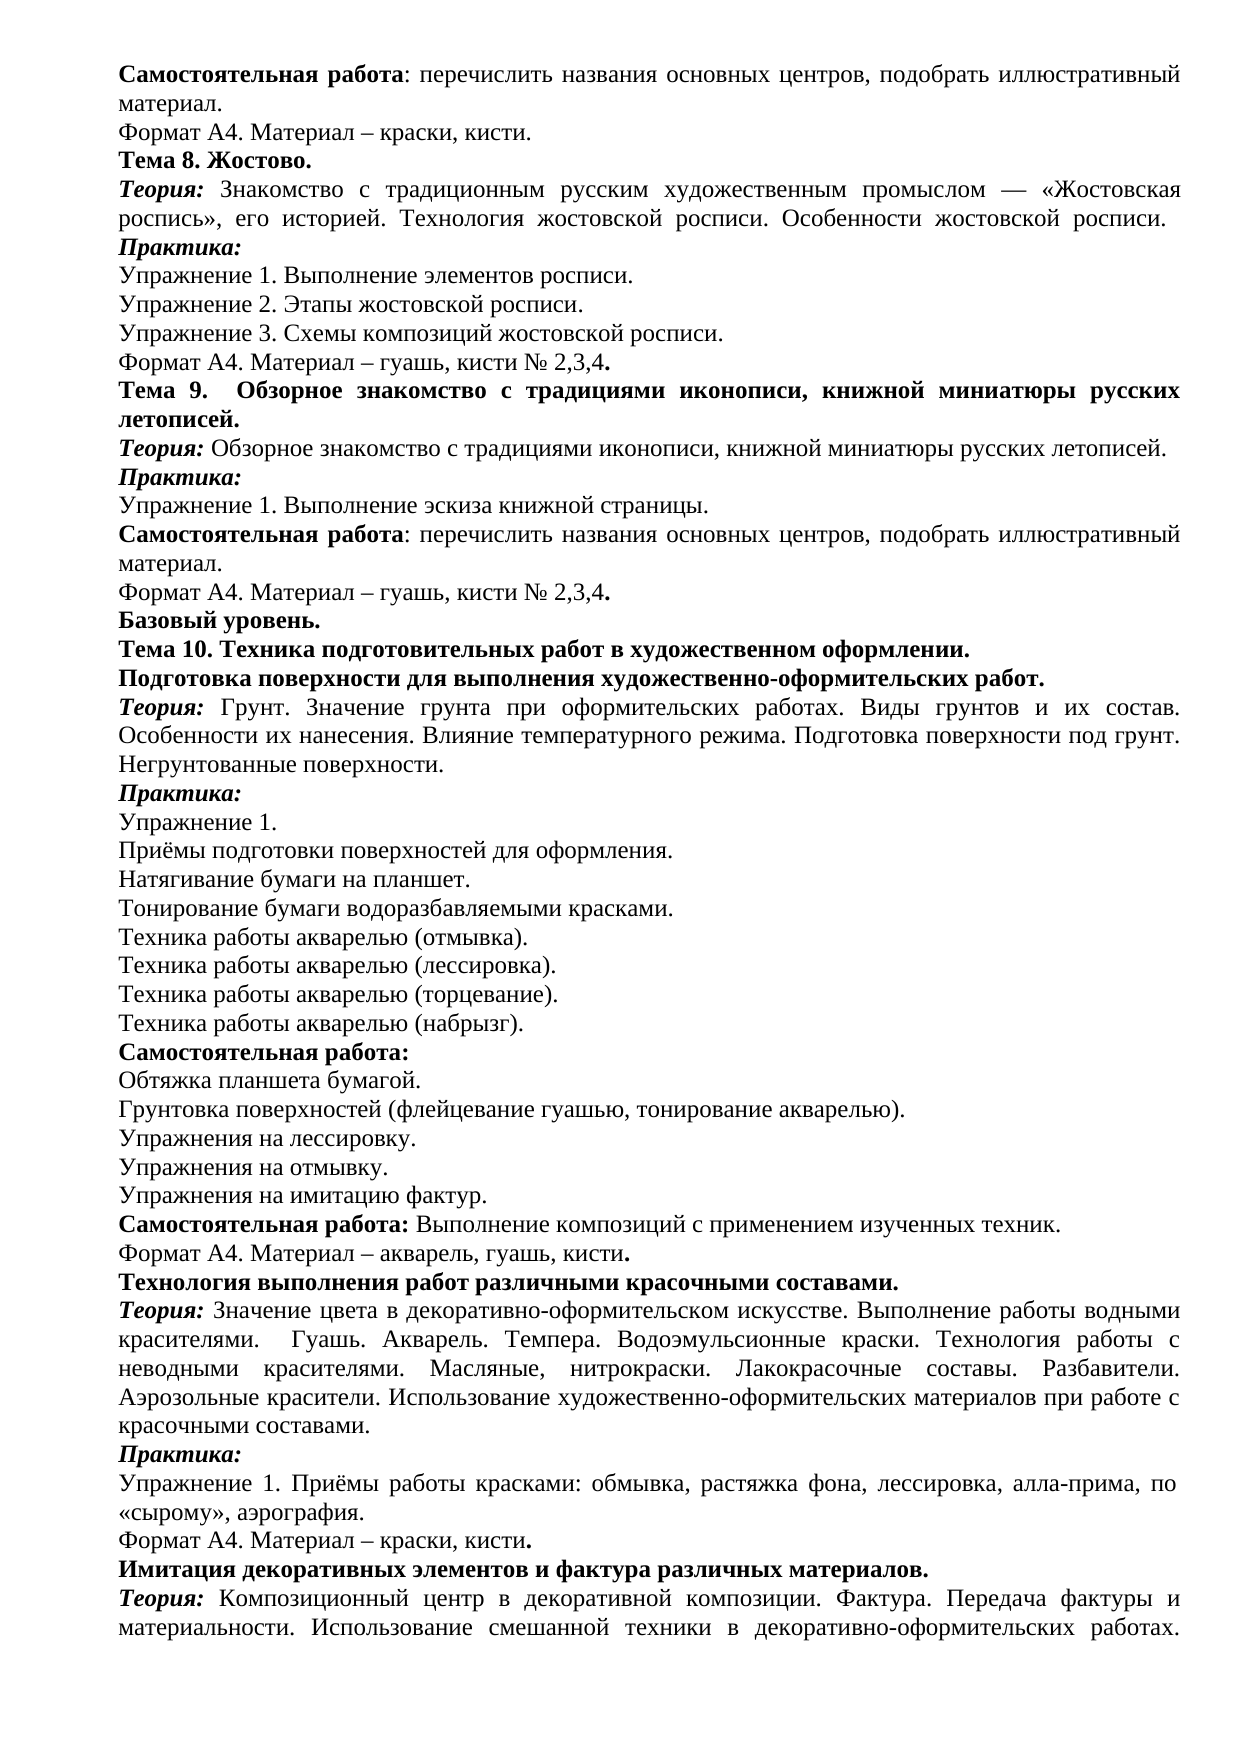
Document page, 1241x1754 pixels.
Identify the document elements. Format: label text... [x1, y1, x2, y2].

text Имитация декоративных элементов и фактура различных материалов. [118, 1554, 1181, 1583]
text Самостоятельная работа: [118, 1037, 1181, 1065]
text Упражнение 1. [118, 807, 1181, 835]
text Формат А4. Материал – гуашь, кисти № 2,3,4. [118, 577, 1181, 605]
text Подготовка поверхности для выполнения художественно-оформительских работ. [118, 663, 1181, 692]
text Тема 10. Техника подготовительных работ в художественном оформлении. [118, 634, 1181, 663]
text Теория: Обзорное знакомство с традициями иконописи, книжной миниатюры русских летописей. [118, 433, 1181, 462]
text Практика: [118, 778, 1181, 807]
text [118, 1583, 1181, 1640]
text Приёмы подготовки поверхностей для оформления. [118, 835, 1181, 864]
text Формат А4. Материал – акварель, гуашь, кисти. [118, 1238, 1181, 1267]
text Техника работы акварелью (лессировка). [118, 950, 1181, 979]
text Упражнение 2. Этапы жостовской росписи. [118, 289, 1181, 318]
text Формат А4. Материал – краски, кисти. [118, 1525, 1181, 1554]
text Натягивание бумаги на планшет. [118, 864, 1181, 893]
text Самостоятельная работа: перечислить названия основных центров, подобрать иллюстративный материал. [118, 59, 1181, 117]
text Техника работы акварелью (набрызг). [118, 1008, 1181, 1037]
text Формат А4. Материал – краски, кисти. [118, 117, 1181, 145]
text Самостоятельная работа: перечислить названия основных центров, подобрать иллюстративный материал. [118, 519, 1181, 577]
text Базовый уровень. [118, 605, 1181, 634]
text Формат А4. Материал – гуашь, кисти № 2,3,4. [118, 347, 1181, 375]
text Технология выполнения работ различными красочными составами. [118, 1267, 1181, 1295]
text Упражнения на имитацию фактур. [118, 1180, 1181, 1209]
text Техника работы акварелью (торцевание). [118, 979, 1181, 1008]
text Упражнение 3. Схемы композиций жостовской росписи. [118, 318, 1181, 347]
text Техника работы акварелью (отмывка). [118, 922, 1181, 950]
text Упражнения на отмывку. [118, 1152, 1181, 1180]
text Тема 8. Жостово. [118, 145, 1181, 174]
text Упражнение 1. Приёмы работы красками: обмывка, растяжка фона, лессировка, алла-прима, по «сырому», аэрография. [118, 1468, 1177, 1525]
text Теория: Значение цвета в декоративно-оформительском искусстве. Выполнение работы водными красителями. Гуашь. Акварель. Темпера. Водоэмульсионные краски. Технология работы с неводными красителями. Масляные, нитрокраски. Лакокрасочные составы. Разбавители. Аэрозольные красители. Использование художественно-оформительских материалов при работе с красочными составами. [118, 1295, 1181, 1439]
text Самостоятельная работа: Выполнение композиций с применением изученных техник. [118, 1209, 1181, 1238]
text Практика: [118, 462, 1181, 490]
text Упражнение 1. Выполнение эскиза книжной страницы. [118, 490, 1181, 519]
text Теория: Грунт. Значение грунта при оформительских работах. Виды грунтов и их состав. Особенности их нанесения. Влияние температурного режима. Подготовка поверхности под грунт. Негрунтованные поверхности. [118, 692, 1181, 778]
text Обтяжка планшета бумагой. [118, 1065, 1181, 1094]
text Тема 9. Обзорное знакомство с традициями иконописи, книжной миниатюры русских летописей. [118, 375, 1181, 433]
text Упражнения на лессировку. [118, 1123, 1181, 1152]
text Теория: Знакомство с традиционным русским художественным промыслом — «Жостовская роспись», его историей. Технология жостовской росписи. Особенности жостовской росписи. Практика: [118, 174, 1181, 260]
text Упражнение 1. Выполнение элементов росписи. [118, 260, 1181, 289]
text Практика: [118, 1439, 1181, 1468]
text Грунтовка поверхностей (флейцевание гуашью, тонирование акварелью). [118, 1094, 1181, 1123]
text Тонирование бумаги водоразбавляемыми красками. [118, 893, 1181, 922]
